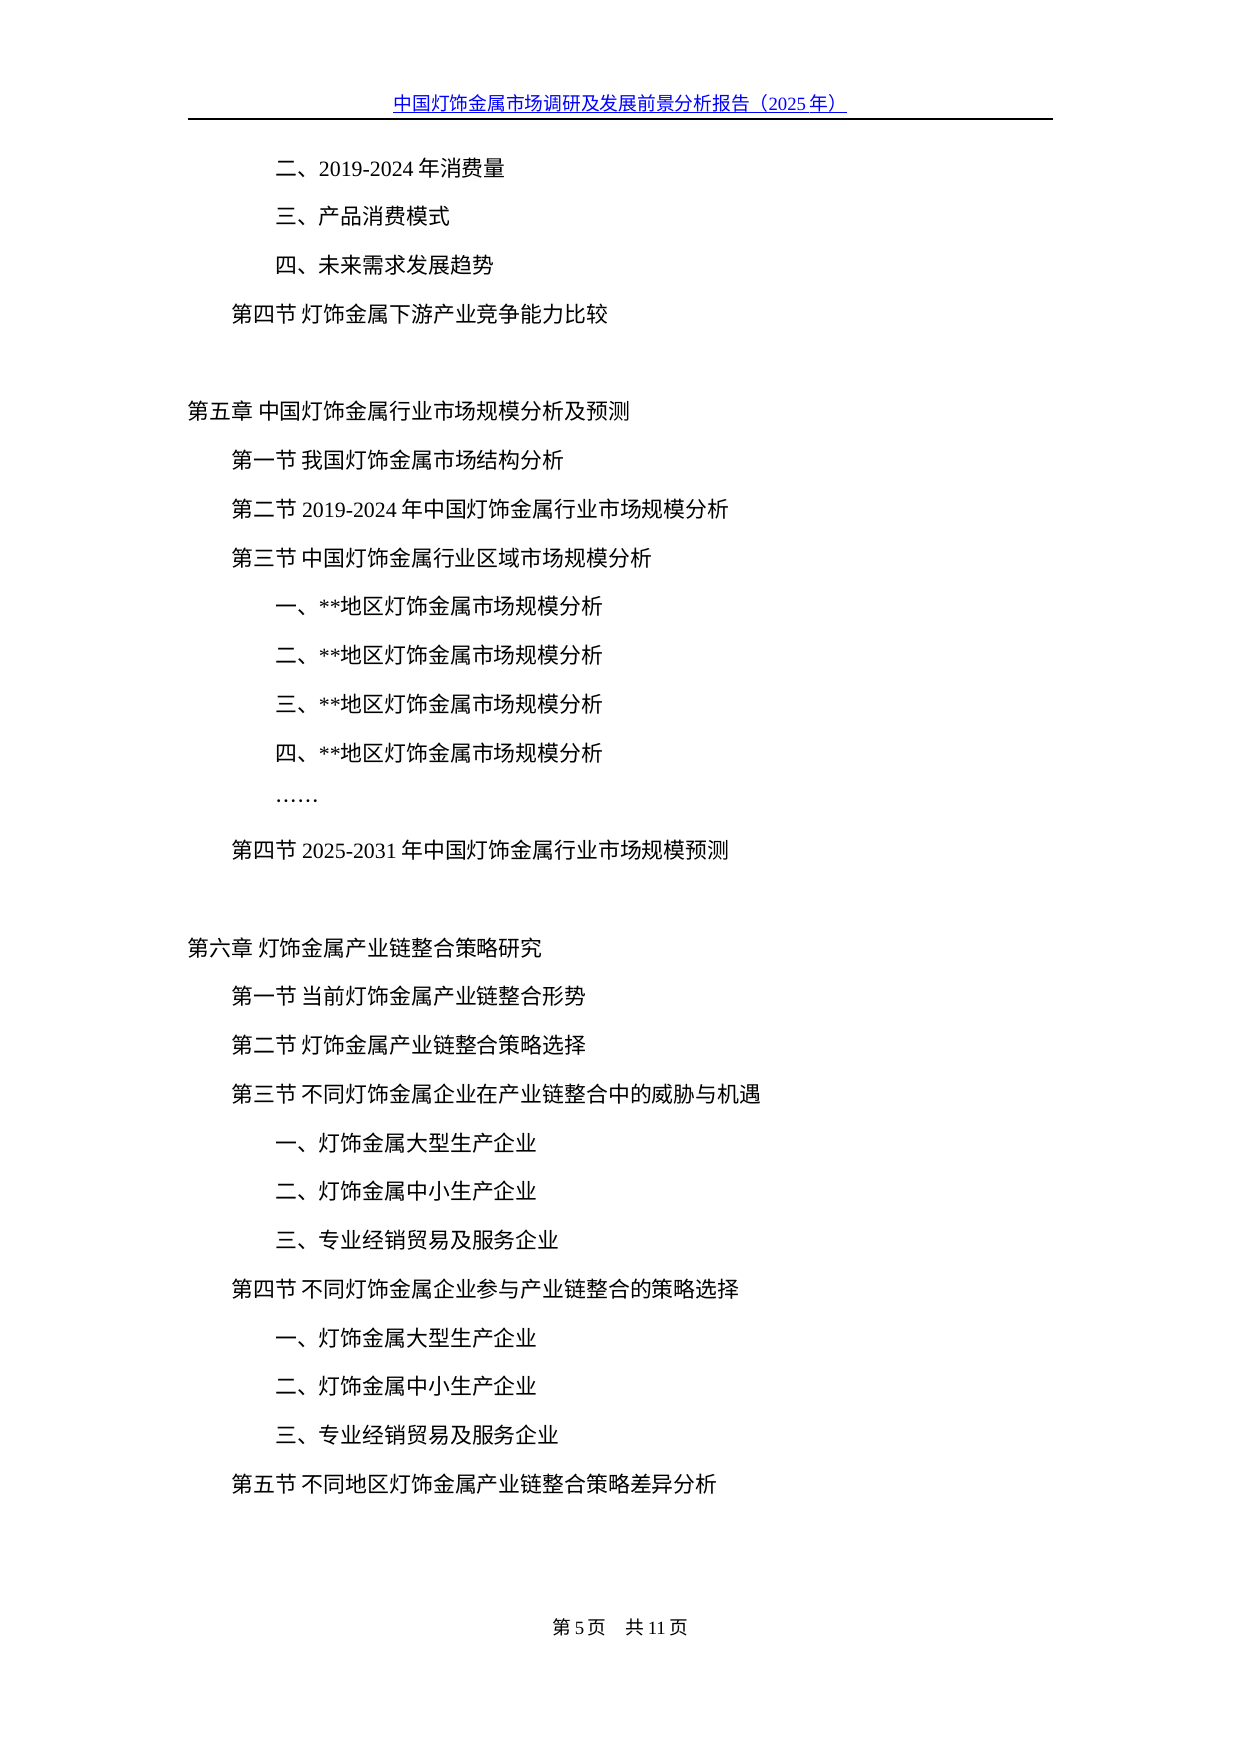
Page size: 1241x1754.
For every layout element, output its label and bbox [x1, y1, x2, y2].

text [187, 150, 1053, 1499]
